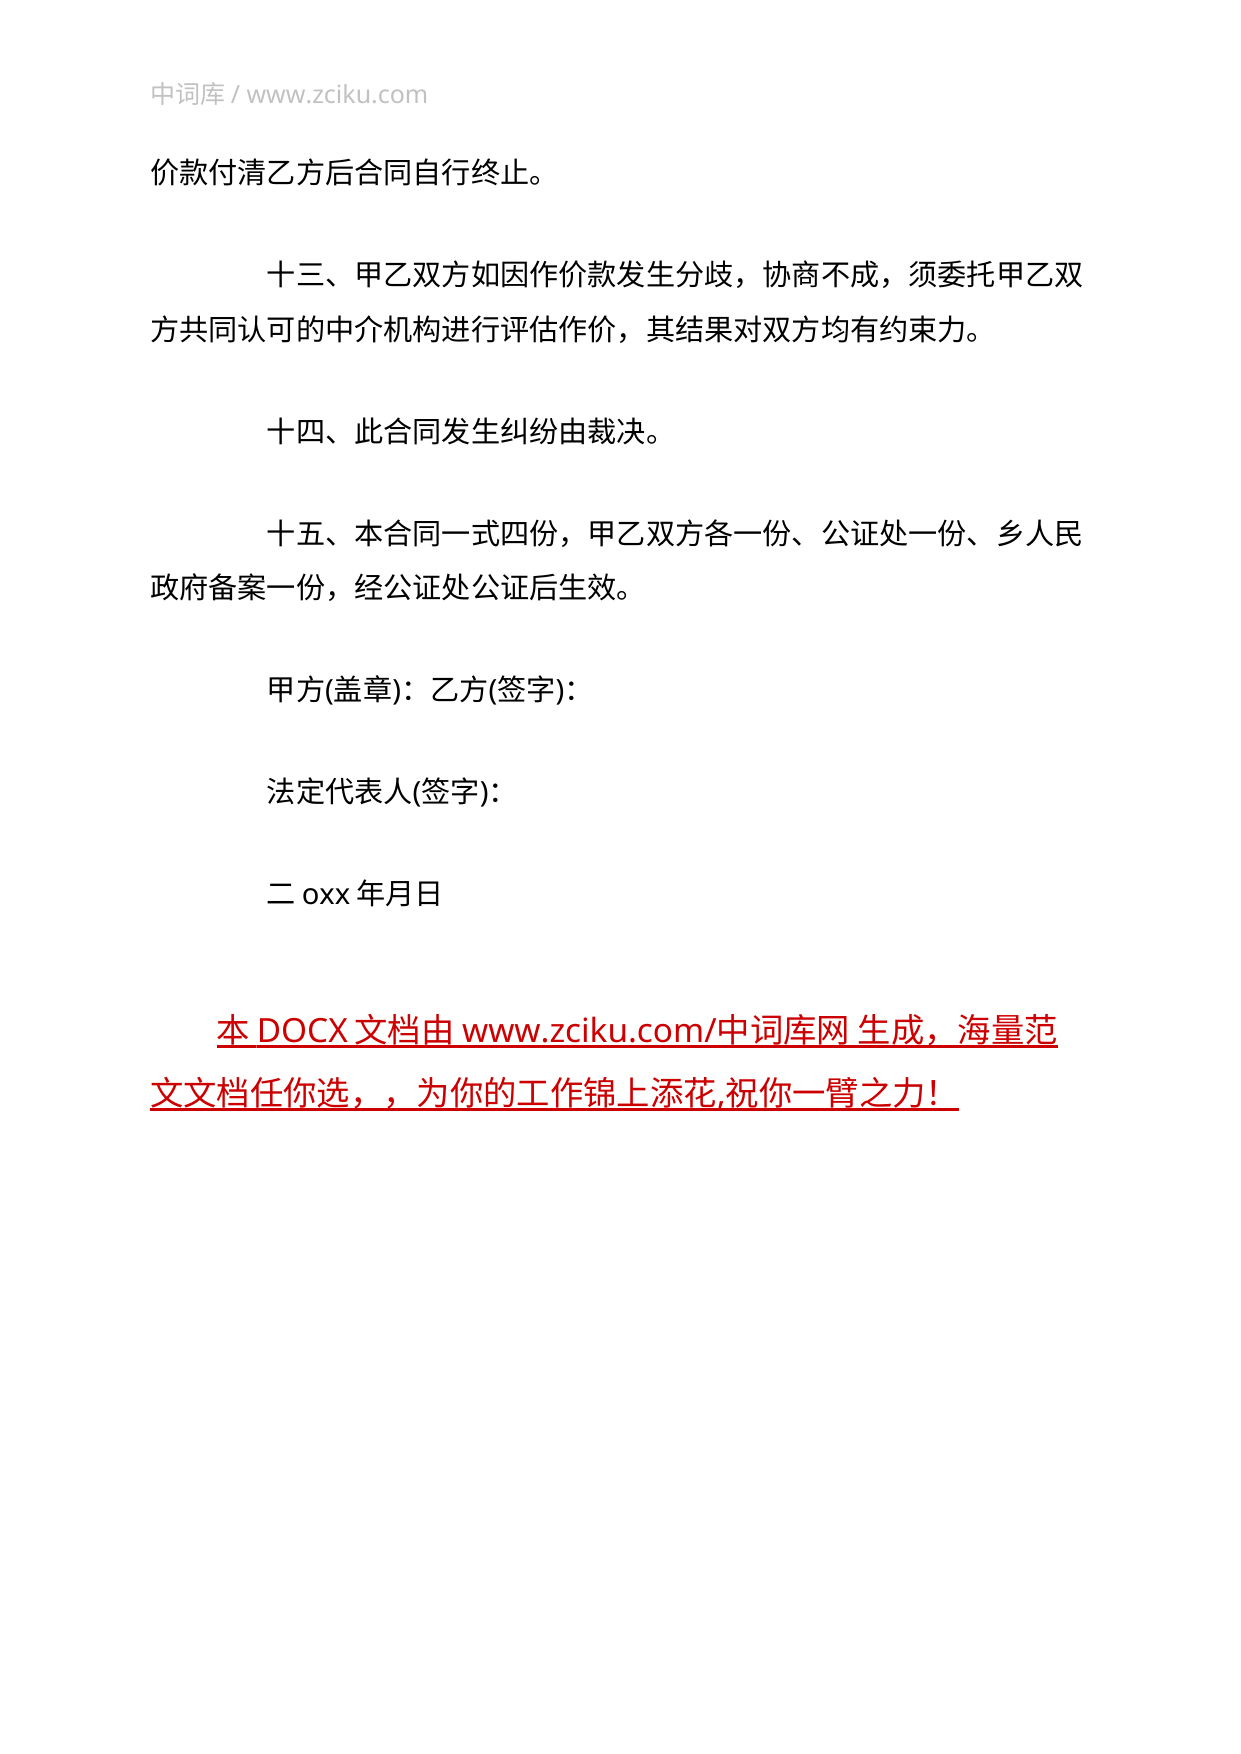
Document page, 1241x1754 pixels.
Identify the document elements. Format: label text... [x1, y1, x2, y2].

text 二oxx年月日 [150, 871, 1090, 913]
text 法定代表人(签字)： [150, 769, 1090, 811]
text 本DOCX文档由 www.zciku.com/中词库网 生成，海量范文文档任你选，，为你的工作锦上添花,祝你一臂之力！ [150, 1004, 1090, 1115]
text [150, 150, 1090, 192]
text 十三、甲乙双方如因作价款发生分歧，协商不成，须委托甲乙双方共同认可的中介机构进行评估作价，其结果对双方均有约束力。 [150, 252, 1090, 349]
text 十四、此合同发生纠纷由裁决。 [150, 408, 1090, 451]
text 甲方(盖章)：乙方(签字)： [150, 667, 1090, 709]
text 十五、本合同一式四份，甲乙双方各一份、公证处一份、乡人民政府备案一份，经公证处公证后生效。 [150, 510, 1090, 607]
